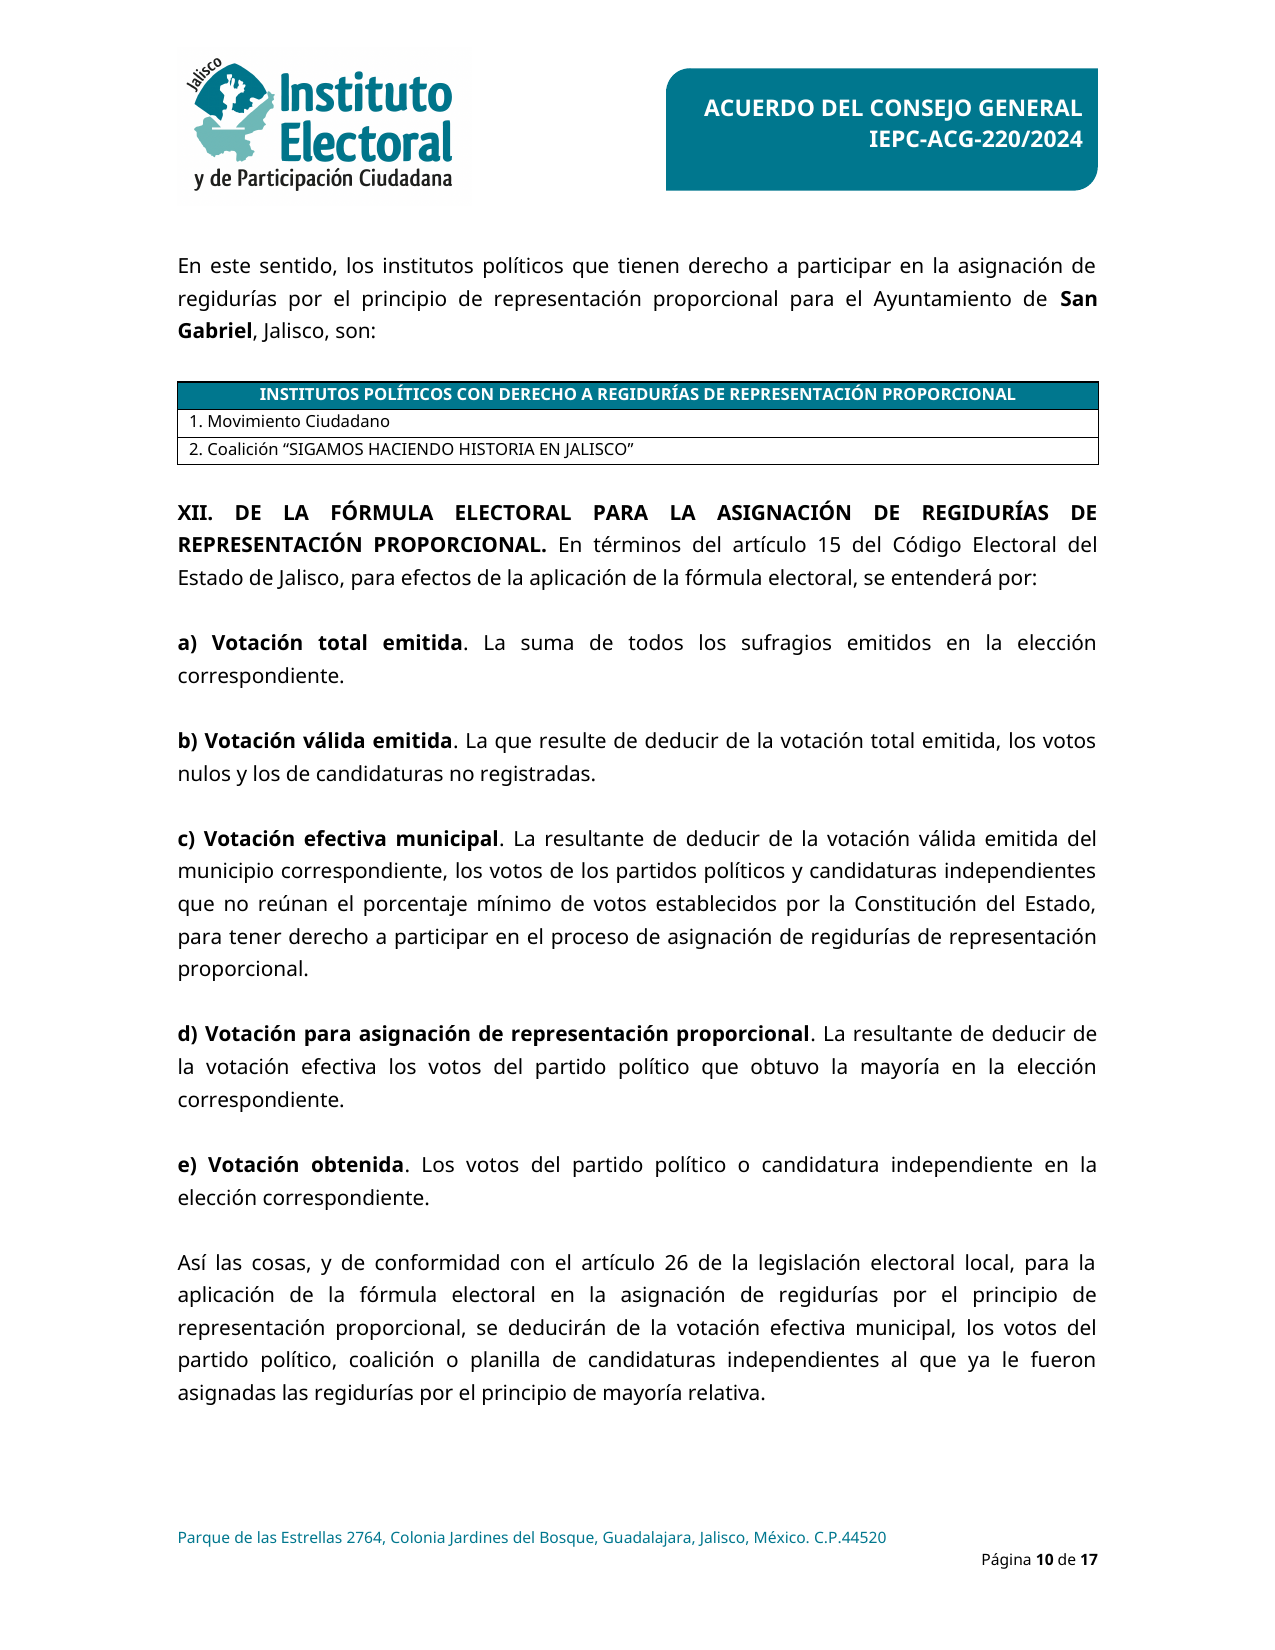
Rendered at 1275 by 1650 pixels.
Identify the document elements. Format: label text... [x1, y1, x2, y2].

text d) Votación para asignación de representación proporcional. La resultante de deducir de la votación efectiva los votos del partido político que obtuvo la mayoría en la elección correspondiente. [177, 1019, 1098, 1113]
text b) Votación válida emitida. La que resulte de deducir de la votación total emitida, los votos nulos y los de candidaturas no registradas. [177, 726, 1098, 787]
text Así las cosas, y de conformidad con el artículo 26 de la legislación electoral local, para la aplicación de la fórmula electoral en la asignación de regidurías por el principio de representación proporcional, se deducirán de la votación efectiva municipal, los votos del partido político, coalición o planilla de candidaturas independientes al que ya le fueron asignadas las regidurías por el principio de mayoría relativa. [177, 1248, 1098, 1407]
text c) Votación efectiva municipal. La resultante de deducir de la votación válida emitida del municipio correspondiente, los votos de los partidos políticos y candidaturas independientes que no reúnan el porcentaje mínimo de votos establecidos por la Constitución del Estado, para tener derecho a participar en el proceso de asignación de regidurías de representación proporcional. [177, 824, 1098, 983]
table_header INSTITUTOS POLÍTICOS CON DERECHO A REGIDURÍAS DE REPRESENTACIÓN PROPORCIONAL [178, 383, 1098, 409]
text e) Votación obtenida. Los votos del partido político o candidatura independiente en la elección correspondiente. [177, 1150, 1098, 1211]
table_cell 2. Coalición “SIGAMOS HACIENDO HISTORIA EN JALISCO” [178, 438, 1098, 464]
picture [177, 47, 473, 206]
table_cell 1. Movimiento Ciudadano [178, 410, 1098, 437]
text En este sentido, los institutos políticos que tienen derecho a participar en la asignación de regidurías por el principio de representación proporcional para el Ayuntamiento de San Gabriel, Jalisco, son: [177, 251, 1098, 345]
text a) Votación total emitida. La suma de todos los sufragios emitidos en la elección correspondiente. [177, 628, 1098, 689]
text XII. DE LA FÓRMULA ELECTORAL PARA LA ASIGNACIÓN DE REGIDURÍAS DE REPRESENTACIÓN PROPORCIONAL. En términos del artículo 15 del Código Electoral del Estado de Jalisco, para efectos de la aplicación de la fórmula electoral, se entenderá por: [177, 498, 1098, 592]
